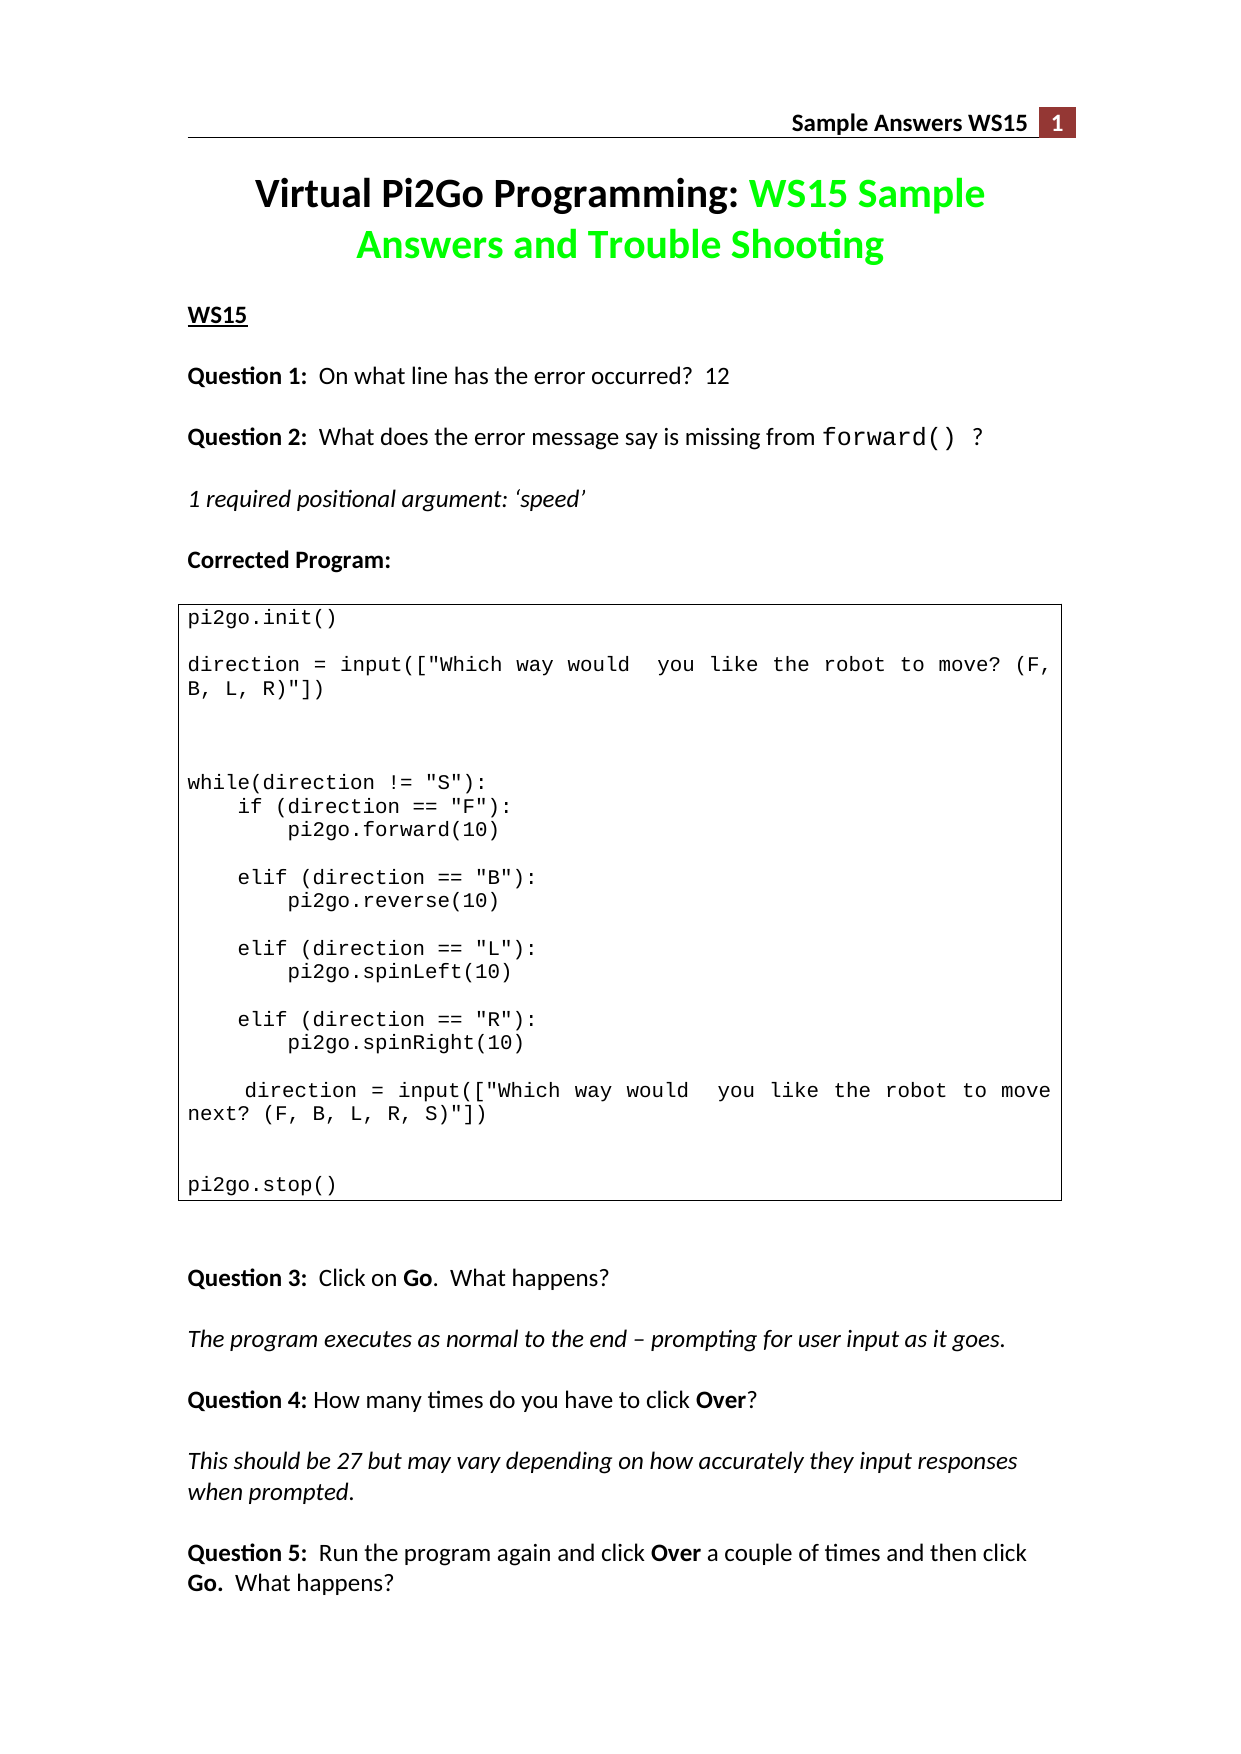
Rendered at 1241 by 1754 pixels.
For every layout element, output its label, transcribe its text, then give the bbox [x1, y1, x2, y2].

list Question 5: Run the program again and click Over a couple of times and then click Go. What happens? [187, 1537, 1053, 1598]
text direction = input(["Which way would you like the robot to move? (F, B, L, R)"]) [187, 654, 1053, 701]
text Virtual Pi2Go Programming: WS15 Sample Answers and Trouble Shooting [187, 167, 1053, 269]
text 1 required positional argument: ‘speed’ [187, 484, 1053, 514]
text This should be 27 but may vary depending on how accurately they input responses when prompted. [187, 1445, 1053, 1506]
text The program executes as normal to the end – prompting for user input as it goes. [187, 1323, 1053, 1353]
text Question 4: How many times do you have to click Over? [187, 1384, 1053, 1414]
text direction = input(["Which way would you like the robot to move next? (F, B, L, R, S)"]) [187, 1079, 1053, 1127]
text elif (direction == "B"): [187, 867, 1053, 890]
text WS15 [187, 299, 1053, 330]
text pi2go.forward(10) [187, 819, 1053, 843]
text pi2go.spinLeft(10) [187, 961, 1053, 985]
list Question 3: Click on Go. What happens? [187, 1262, 1053, 1292]
text pi2go.reverse(10) [187, 890, 1053, 914]
text Question 2: What does the error message say is missing from forward() ? [187, 421, 1053, 453]
text elif (direction == "L"): [187, 938, 1053, 961]
text elif (direction == "R"): [187, 1009, 1053, 1032]
text pi2go.init() [179, 605, 1061, 630]
text Question 1: On what line has the error occurred? 12 [187, 360, 1053, 391]
text pi2go.spinRight(10) [187, 1032, 1053, 1056]
text while(direction != "S"): [187, 772, 1053, 796]
text Corrected Program: [187, 545, 1053, 575]
text pi2go.stop() [179, 1171, 1061, 1200]
text if (direction == "F"): [187, 796, 1053, 819]
